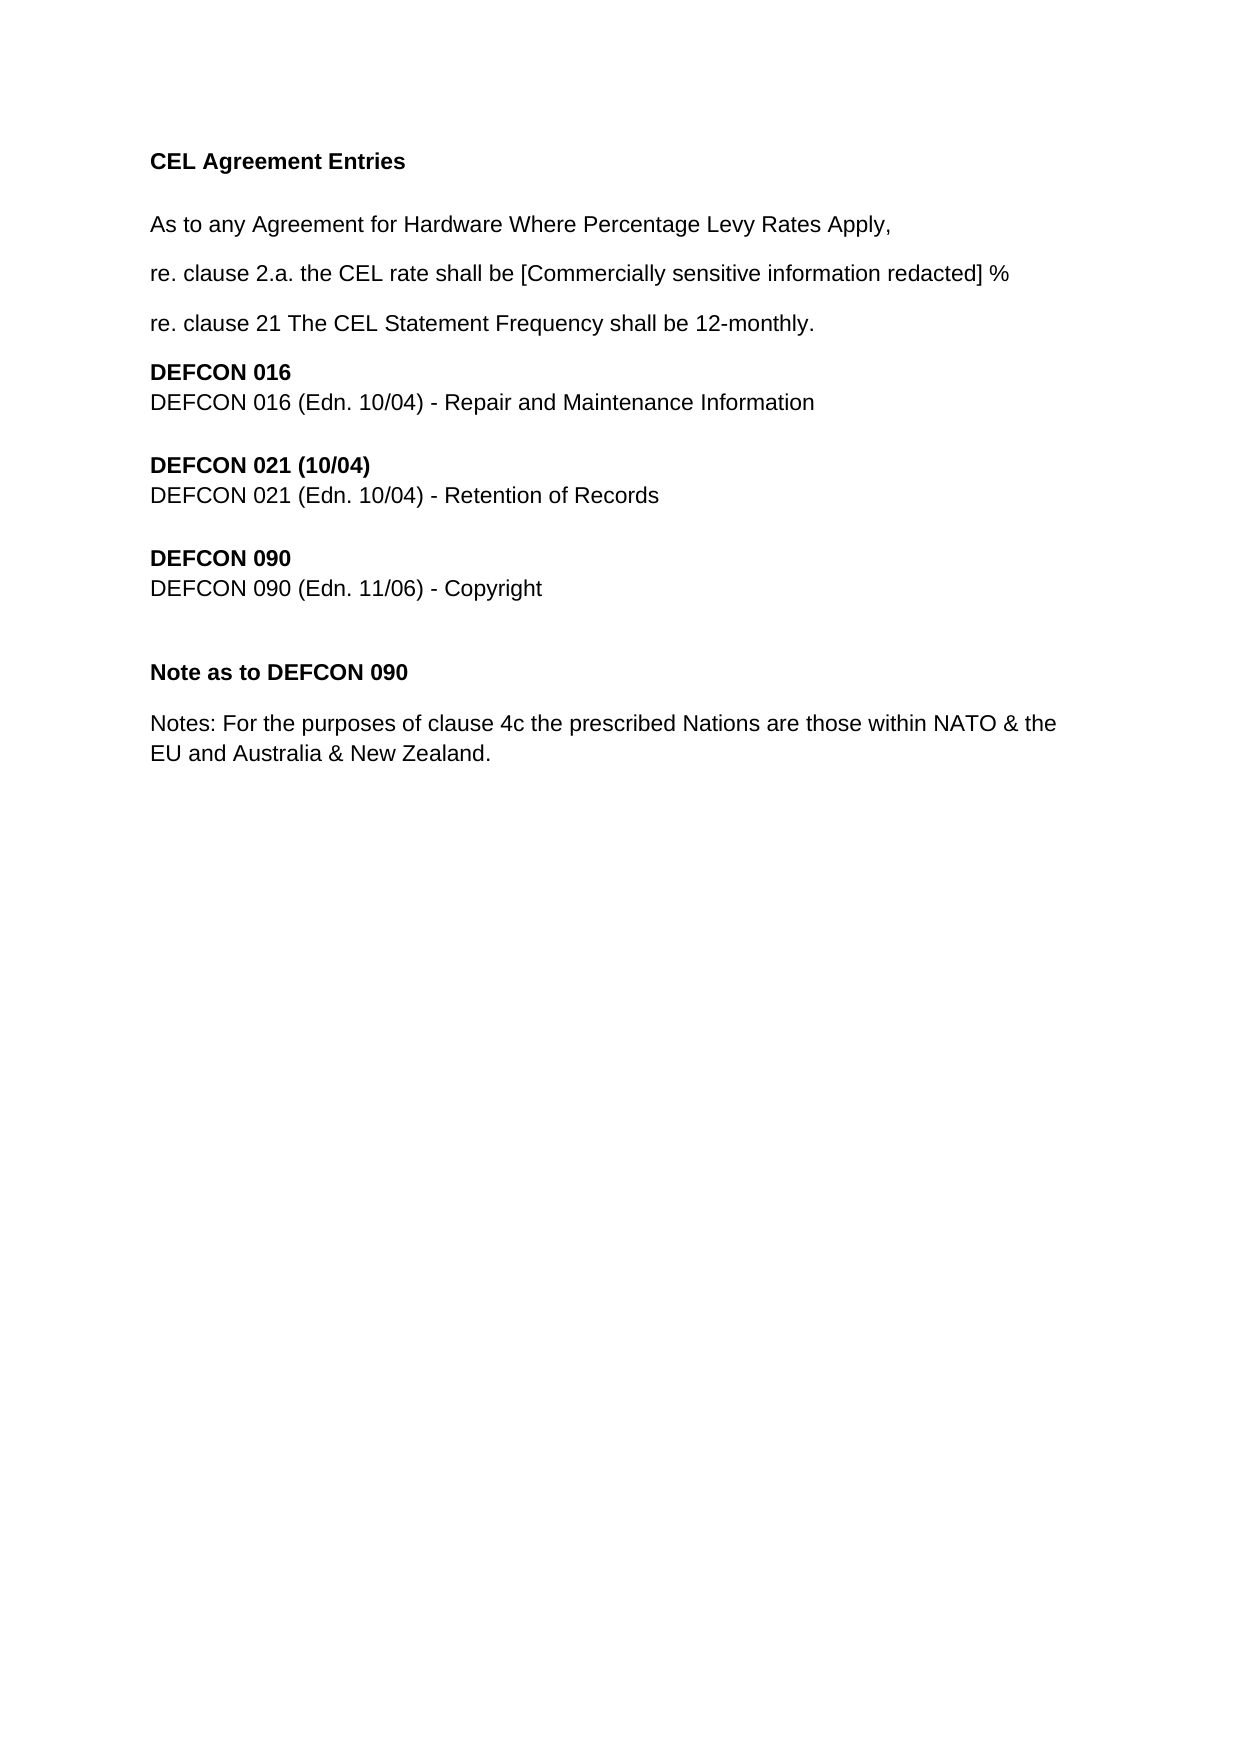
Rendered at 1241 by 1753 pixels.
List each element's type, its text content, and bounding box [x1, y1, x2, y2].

text Note as to DEFCON 090 [150, 659, 1091, 685]
text re. clause 21 The CEL Statement Frequency shall be 12-monthly. [150, 310, 1103, 336]
text DEFCON 021 (Edn. 10/04) - Retention of Records [150, 482, 1103, 508]
text CEL Agreement Entries [150, 148, 1091, 174]
text DEFCON 016 [150, 359, 1091, 385]
text DEFCON 021 (10/04) [150, 452, 1091, 478]
text DEFCON 090 (Edn. 11/06) - Copyright [150, 575, 1103, 602]
text re. clause 2.a. the CEL rate shall be [Commercially sensitive information redacted] % [150, 260, 1103, 287]
text Notes: For the purposes of clause 4c the prescribed Nations are those within NATO & the EU and Australia & New Zealand. [150, 710, 1091, 766]
text DEFCON 090 [150, 545, 1091, 571]
text As to any Agreement for Hardware Where Percentage Levy Rates Apply, [150, 211, 1103, 237]
text DEFCON 016 (Edn. 10/04) - Repair and Maintenance Information [150, 389, 1103, 416]
